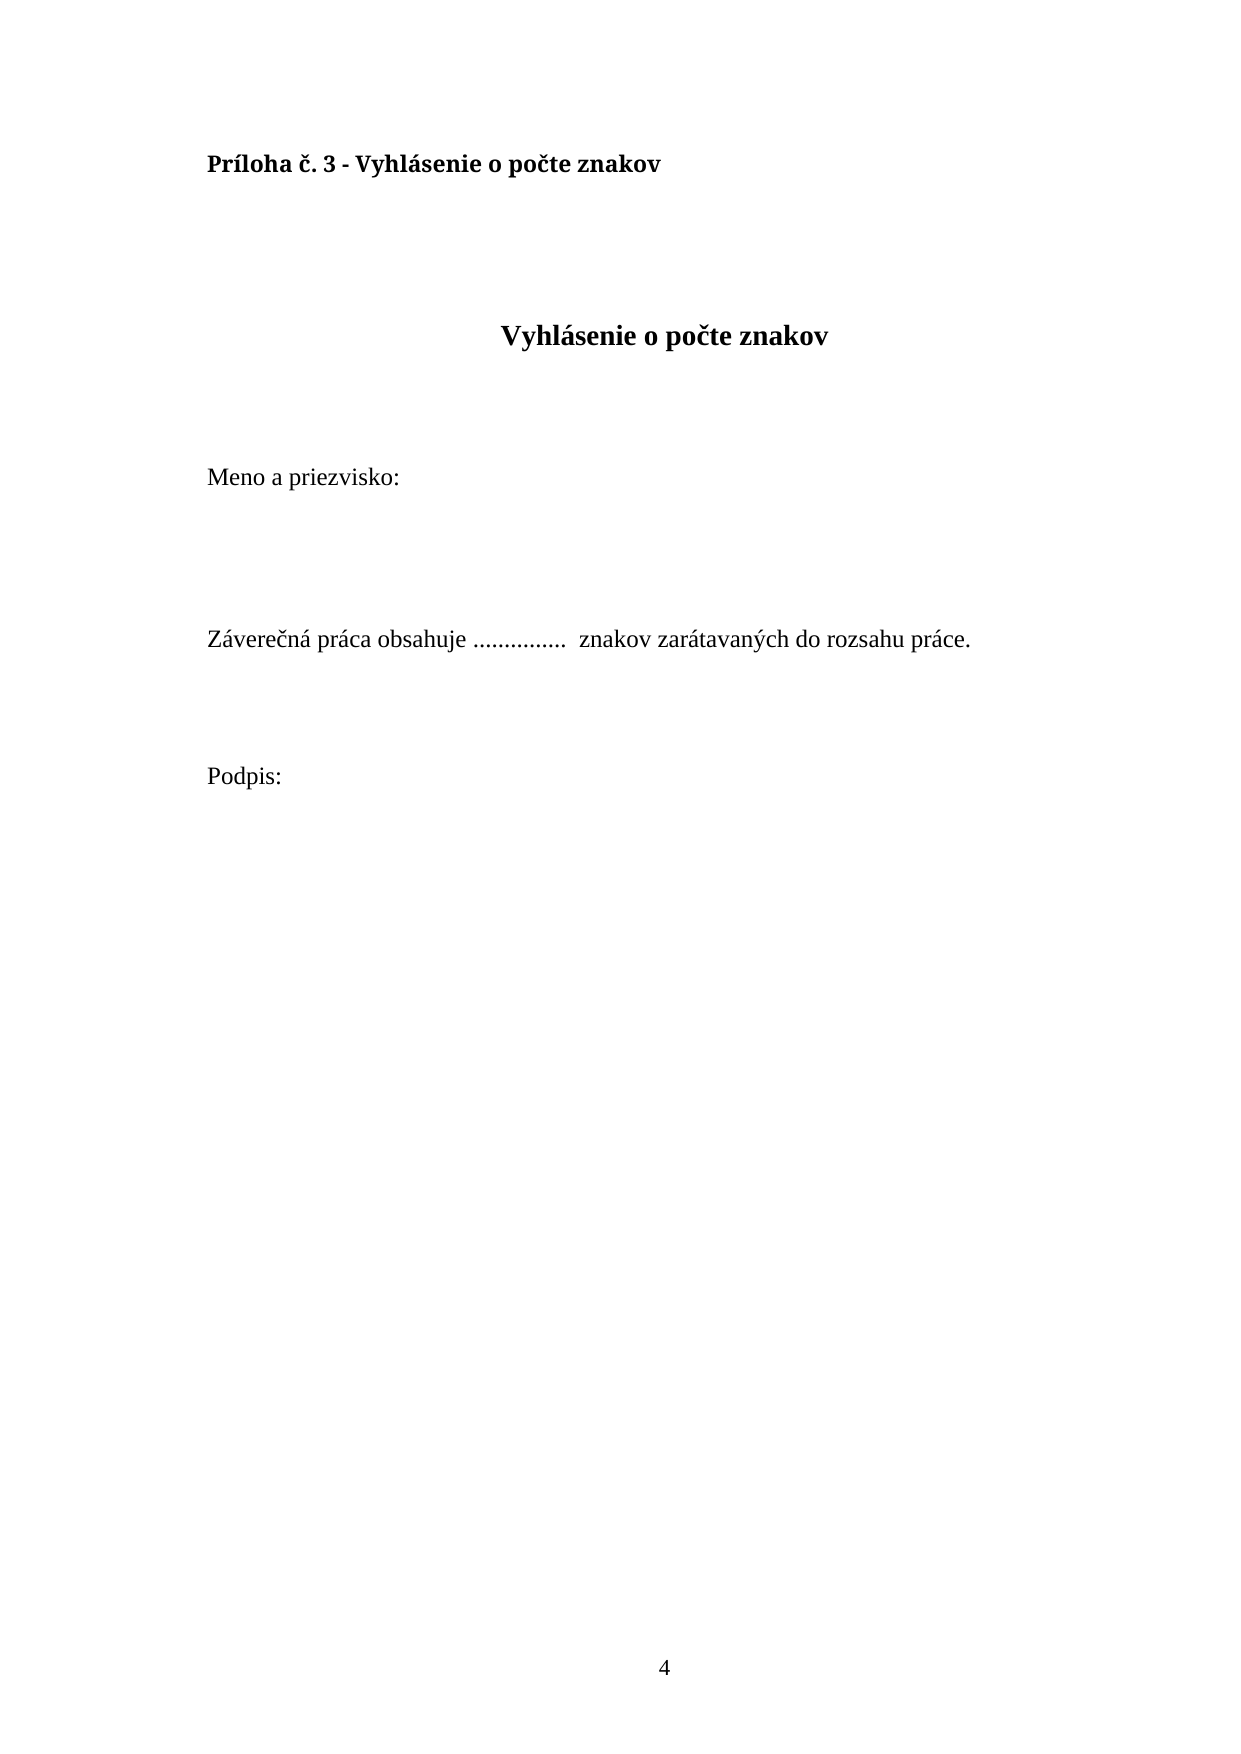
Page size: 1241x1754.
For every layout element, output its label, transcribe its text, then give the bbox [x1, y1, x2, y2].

text Vyhlásenie o počte znakov [207, 318, 1122, 384]
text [207, 148, 1122, 179]
text Meno a priezvisko: [207, 462, 1122, 491]
text Podpis: [207, 761, 1122, 789]
text Záverečná práca obsahuje ............... znakov zarátavaných do rozsahu práce. [207, 624, 1122, 685]
